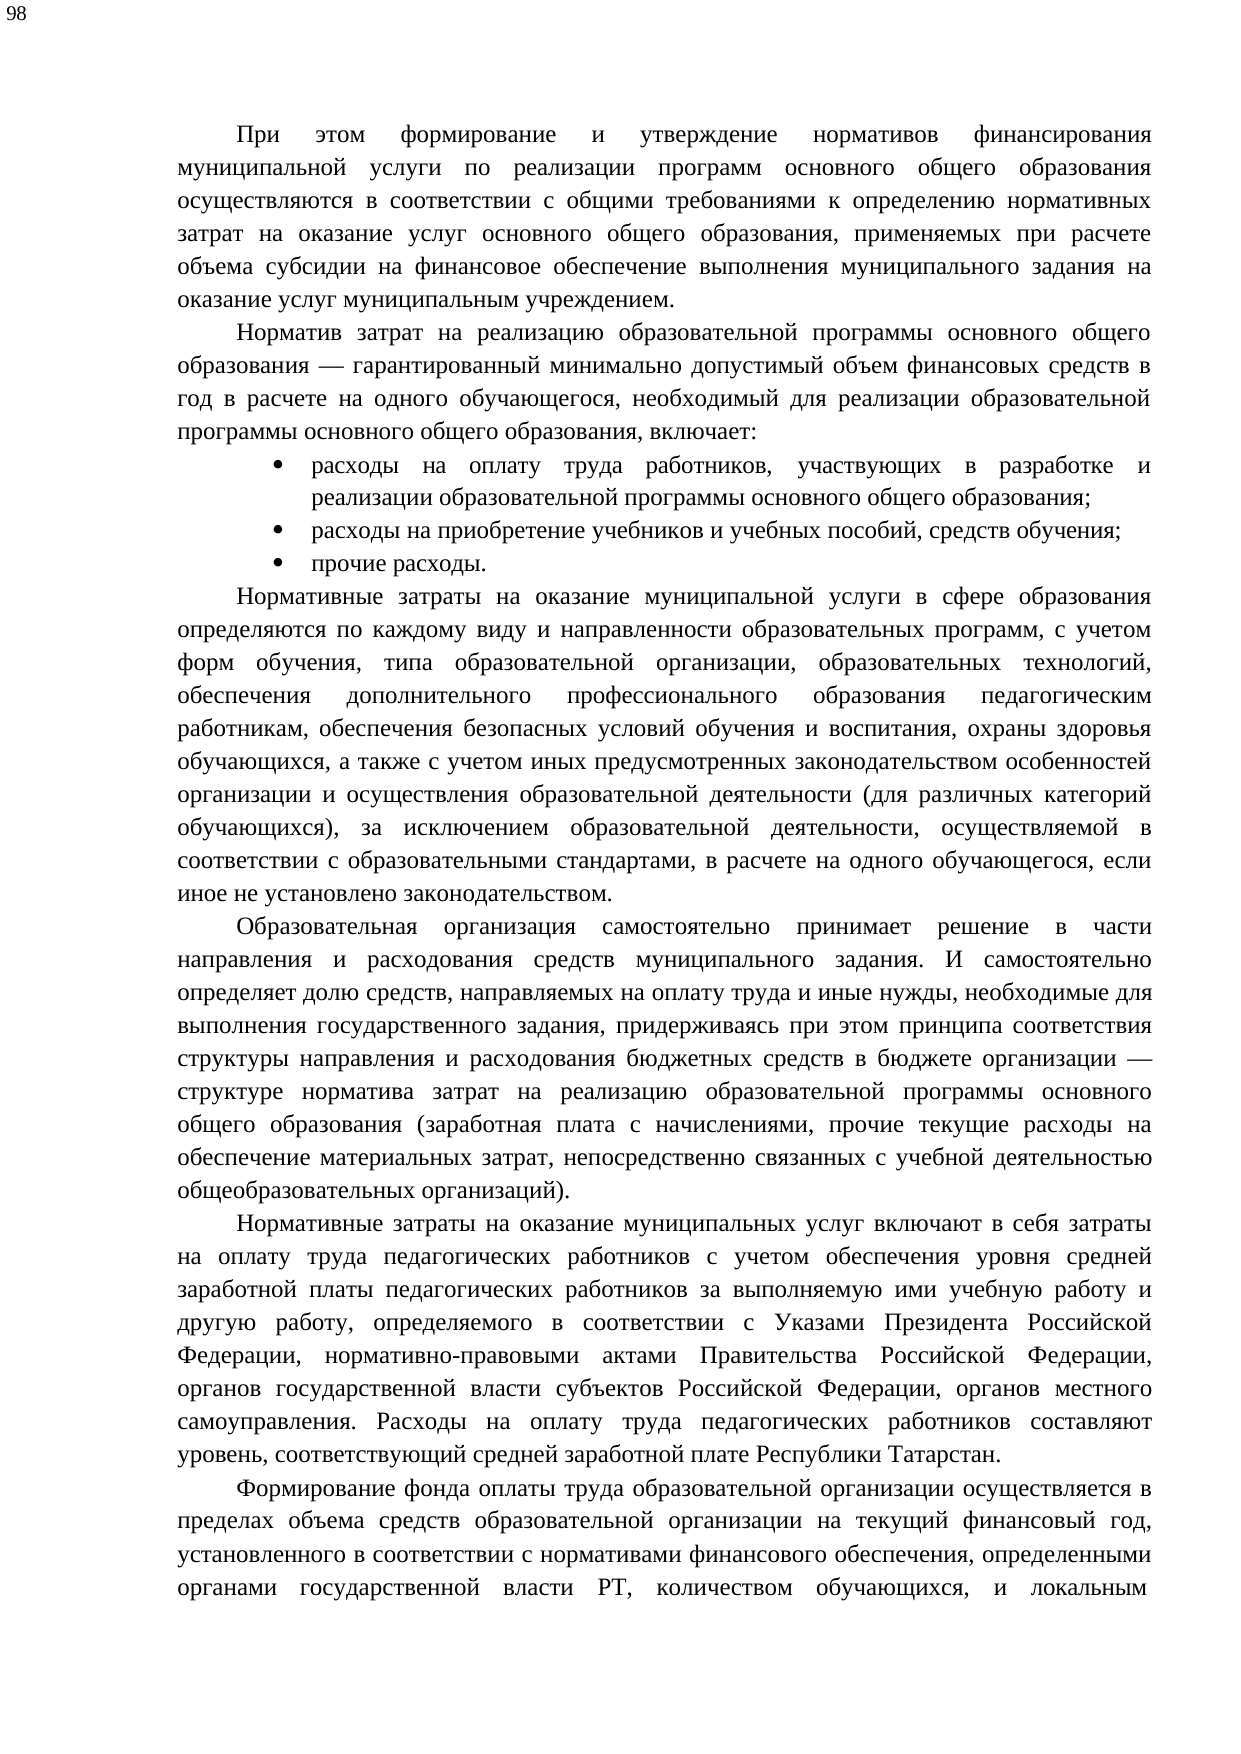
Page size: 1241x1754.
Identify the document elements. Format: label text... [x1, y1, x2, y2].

list расходы на оплату труда работников, участвующих в разработке и реализации образовательной программы основного общего образования; [273, 450, 1151, 511]
text Формирование фонда оплаты труда образовательной организации осуществляется в пределах объема средств образовательной организации на текущий финансовый год, установленного в соответствии с нормативами финансового обеспечения, определенными органами государственной власти РТ, количеством обучающихся, и локальным [177, 1473, 1153, 1600]
text При этом формирование и утверждение нормативов финансирования муниципальной услуги по реализации программ основного общего образования осуществляются в соответствии с общими требованиями к определению нормативных затрат на оказание услуг основного общего образования, применяемых при расчете объема субсидии на финансовое обеспечение выполнения муниципального задания на оказание услуг муниципальным учреждением. [177, 119, 1152, 313]
list прочие расходы. [273, 548, 1207, 577]
text Образовательная организация самостоятельно принимает решение в части направления и расходования средств муниципального задания. И самостоятельно определяет долю средств, направляемых на оплату труда и иные нужды, необходимые для выполнения государственного задания, придерживаясь при этом принципа соответствия структуры направления и расходования бюджетных средств в бюджете организации — структуре норматива затрат на реализацию образовательной программы основного общего образования (заработная плата с начислениями, прочие текущие расходы на обеспечение материальных затрат, непосредственно связанных с учебной деятельностью общеобразовательных организаций). [177, 911, 1153, 1204]
text Нормативные затраты на оказание муниципальной услуги в сфере образования определяются по каждому виду и направленности образовательных программ, с учетом форм обучения, типа образовательной организации, образовательных технологий, обеспечения дополнительного профессионального образования педагогическим работникам, обеспечения безопасных условий обучения и воспитания, охраны здоровья обучающихся, а также с учетом иных предусмотренных законодательством особенностей организации и осуществления образовательной деятельности (для различных категорий обучающихся), за исключением образовательной деятельности, осуществляемой в соответствии с образовательными стандартами, в расчете на одного обучающегося, если иное не установлено законодательством. [177, 581, 1152, 907]
text Нормативные затраты на оказание муниципальных услуг включают в себя затраты на оплату труда педагогических работников с учетом обеспечения уровня средней заработной платы педагогических работников за выполняемую ими учебную работу и другую работу, определяемого в соответствии с Указами Президента Российской Федерации, нормативно-правовыми актами Правительства Российской Федерации, органов государственной власти субъектов Российской Федерации, органов местного самоуправления. Расходы на оплату труда педагогических работников составляют уровень, соответствующий средней заработной плате Республики Татарстан. [177, 1208, 1153, 1468]
text Норматив затрат на реализацию образовательной программы основного общего образования — гарантированный минимально допустимый объем финансовых средств в год в расчете на одного обучающегося, необходимый для реализации образовательной программы основного общего образования, включает: [177, 317, 1151, 445]
list расходы на приобретение учебников и учебных пособий, средств обучения; [273, 515, 1207, 543]
